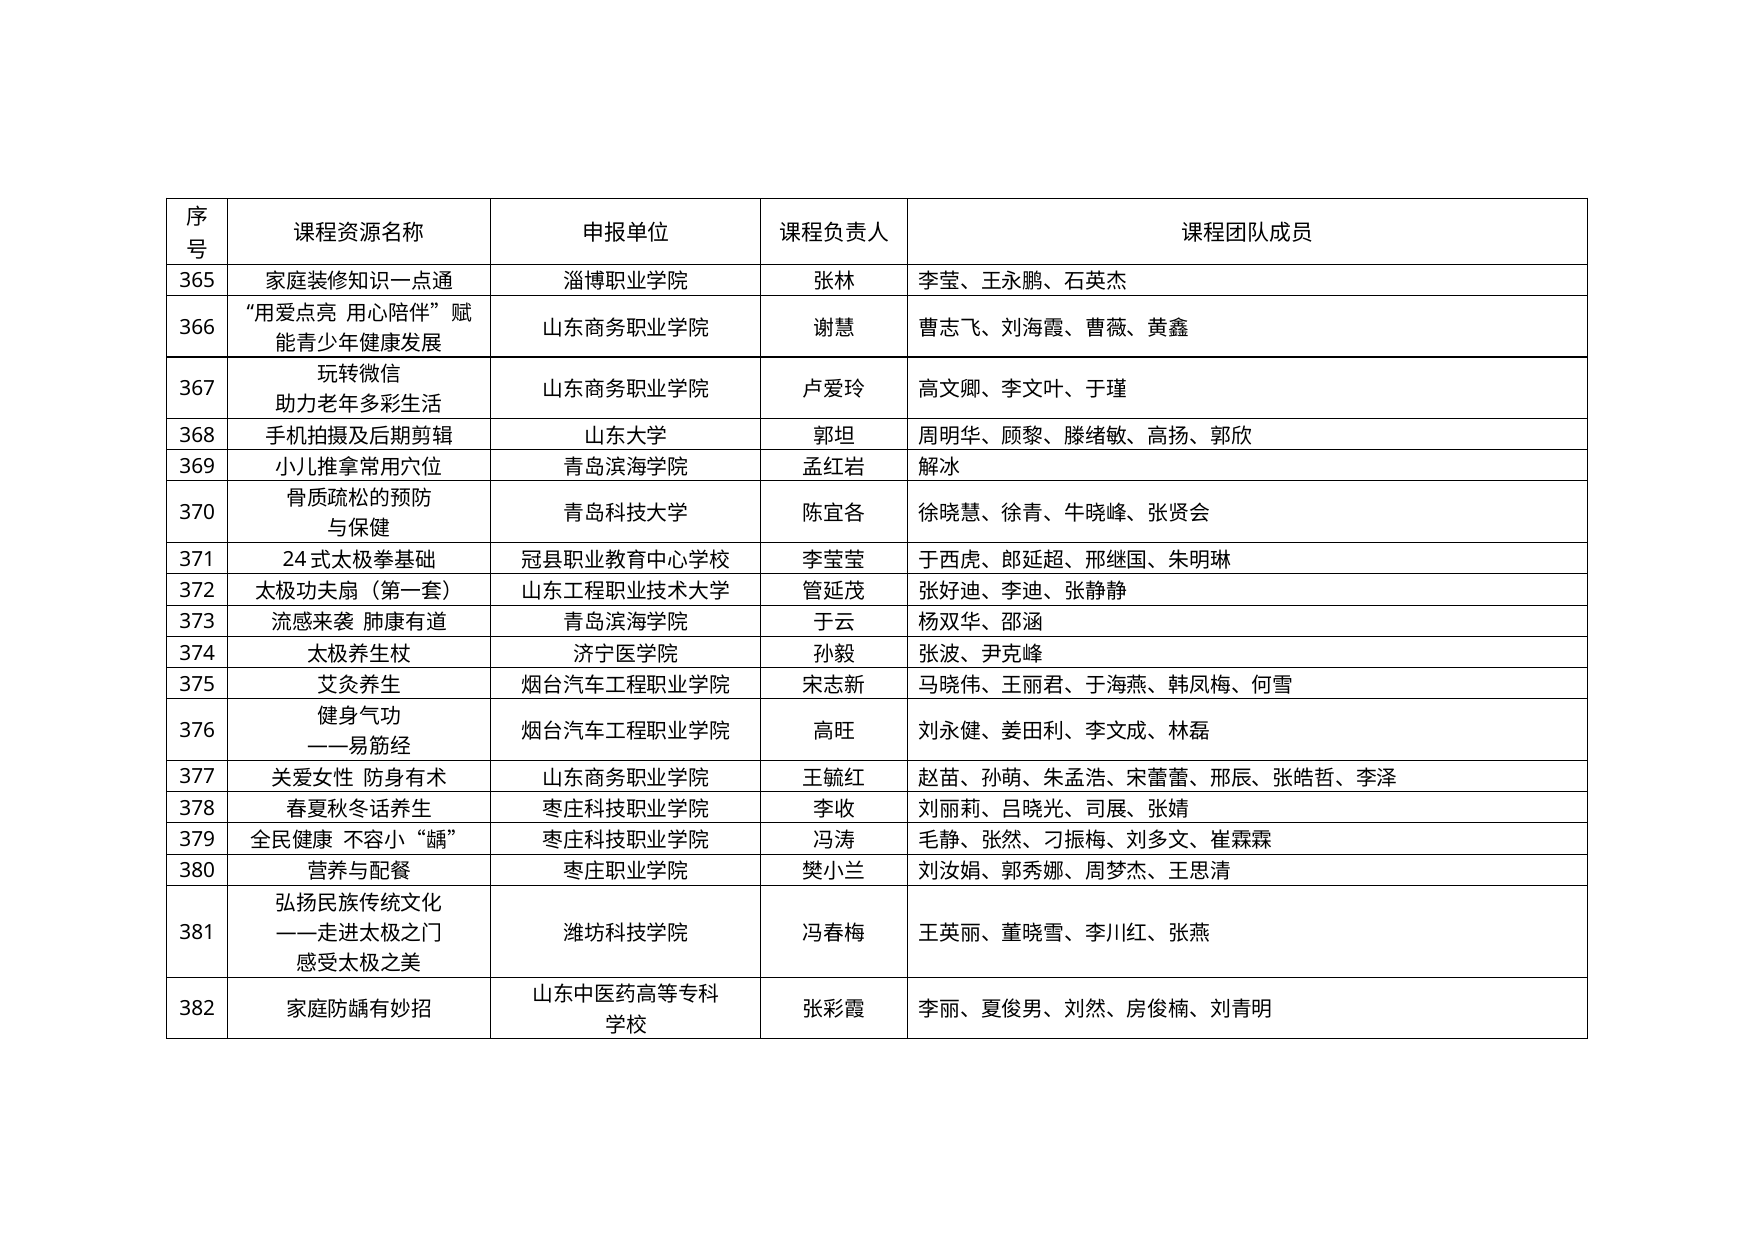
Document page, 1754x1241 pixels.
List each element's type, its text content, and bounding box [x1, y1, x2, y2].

table_cell 潍坊科技学院 [491, 886, 760, 977]
table_cell 太极功夫扇（第一套） [228, 574, 490, 604]
table_cell 张彩霞 [761, 978, 907, 1038]
table_header 申报单位 [491, 199, 760, 264]
table_cell 371 [167, 543, 227, 573]
table_cell 张好迪、李迪、张静静 [908, 574, 1587, 604]
table_cell 于云 [761, 606, 907, 636]
table_cell 372 [167, 574, 227, 604]
table_cell 山东商务职业学院 [491, 761, 760, 791]
table_cell 冯春梅 [761, 886, 907, 977]
table_cell 枣庄科技职业学院 [491, 792, 760, 822]
table_cell 淄博职业学院 [491, 265, 760, 295]
table_cell 刘丽莉、吕晓光、司展、张婧 [908, 792, 1587, 822]
table_cell 管延茂 [761, 574, 907, 604]
table_cell 王毓红 [761, 761, 907, 791]
table_cell 毛静、张然、刁振梅、刘多文、崔霖霖 [908, 823, 1587, 853]
table_cell 健身气功 ——易筋经 [228, 699, 490, 760]
table_cell 弘扬民族传统文化 ——走进太极之门 感受太极之美 [228, 886, 490, 977]
table_cell 关爱女性 防身有术 [228, 761, 490, 791]
table_cell 枣庄科技职业学院 [491, 823, 760, 853]
table_cell 373 [167, 606, 227, 636]
table_cell 山东大学 [491, 419, 760, 449]
table_cell 小儿推拿常用穴位 [228, 450, 490, 480]
table_cell 春夏秋冬话养生 [228, 792, 490, 822]
table_cell 谢慧 [761, 296, 907, 356]
table_cell 陈宜各 [761, 481, 907, 542]
table_cell 营养与配餐 [228, 855, 490, 885]
table_cell 370 [167, 481, 227, 542]
table_cell 冯涛 [761, 823, 907, 853]
table_cell 艾灸养生 [228, 668, 490, 698]
table_cell 374 [167, 637, 227, 667]
table_cell 赵苗、孙萌、朱孟浩、宋蕾蕾、邢辰、张皓哲、李泽 [908, 761, 1587, 791]
table_cell 李莹、王永鹏、石英杰 [908, 265, 1587, 295]
table_cell 367 [167, 358, 227, 418]
table_cell 山东工程职业技术大学 [491, 574, 760, 604]
table_cell 381 [167, 886, 227, 977]
table_cell 家庭防龋有妙招 [228, 978, 490, 1038]
table_cell 380 [167, 855, 227, 885]
table_cell 366 [167, 296, 227, 356]
table_cell 全民健康 不容小“龋” [228, 823, 490, 853]
table_cell 杨双华、邵涵 [908, 606, 1587, 636]
table_cell 李收 [761, 792, 907, 822]
table_cell “用爱点亮 用心陪伴”赋能青少年健康发展 [228, 296, 490, 356]
table_cell 烟台汽车工程职业学院 [491, 699, 760, 760]
table_cell 377 [167, 761, 227, 791]
table_cell 山东商务职业学院 [491, 296, 760, 356]
table_cell 玩转微信 助力老年多彩生活 [228, 358, 490, 418]
table_cell 冠县职业教育中心学校 [491, 543, 760, 573]
table_cell 手机拍摄及后期剪辑 [228, 419, 490, 449]
table_cell 宋志新 [761, 668, 907, 698]
table_cell 379 [167, 823, 227, 853]
table_cell 刘永健、姜田利、李文成、林磊 [908, 699, 1587, 760]
table_cell 24式太极拳基础 [228, 543, 490, 573]
table_cell 王英丽、董晓雪、李川红、张燕 [908, 886, 1587, 977]
table_cell 李丽、夏俊男、刘然、房俊楠、刘青明 [908, 978, 1587, 1038]
table_cell 济宁医学院 [491, 637, 760, 667]
table_cell 369 [167, 450, 227, 480]
table_cell 骨质疏松的预防 与保健 [228, 481, 490, 542]
table_cell 376 [167, 699, 227, 760]
table_cell 刘汝娟、郭秀娜、周梦杰、王思清 [908, 855, 1587, 885]
table_cell 368 [167, 419, 227, 449]
table_cell 高文卿、李文叶、于瑾 [908, 358, 1587, 418]
table_cell 流感来袭 肺康有道 [228, 606, 490, 636]
table_cell 家庭装修知识一点通 [228, 265, 490, 295]
table_header 序号 [167, 199, 227, 264]
table_cell 青岛滨海学院 [491, 606, 760, 636]
table_cell 张波、尹克峰 [908, 637, 1587, 667]
table_cell 樊小兰 [761, 855, 907, 885]
table_header 课程团队成员 [908, 199, 1587, 264]
table_cell 张林 [761, 265, 907, 295]
table_cell 山东中医药高等专科 学校 [491, 978, 760, 1038]
table_header 课程负责人 [761, 199, 907, 264]
table_cell 太极养生杖 [228, 637, 490, 667]
table_cell 378 [167, 792, 227, 822]
table_cell 马晓伟、王丽君、于海燕、韩凤梅、何雪 [908, 668, 1587, 698]
table_cell 曹志飞、刘海霞、曹薇、黄鑫 [908, 296, 1587, 356]
table_cell 山东商务职业学院 [491, 358, 760, 418]
table_cell 青岛滨海学院 [491, 450, 760, 480]
table_cell 周明华、顾黎、滕绪敏、高扬、郭欣 [908, 419, 1587, 449]
table_cell 郭坦 [761, 419, 907, 449]
table_cell 李莹莹 [761, 543, 907, 573]
table_cell 孙毅 [761, 637, 907, 667]
table_cell 高旺 [761, 699, 907, 760]
table_cell 382 [167, 978, 227, 1038]
table_cell 烟台汽车工程职业学院 [491, 668, 760, 698]
table_cell 孟红岩 [761, 450, 907, 480]
table_cell 于西虎、郎延超、邢继国、朱明琳 [908, 543, 1587, 573]
table_cell 365 [167, 265, 227, 295]
table_header 课程资源名称 [228, 199, 490, 264]
table_cell 枣庄职业学院 [491, 855, 760, 885]
table_cell 卢爱玲 [761, 358, 907, 418]
table_cell 青岛科技大学 [491, 481, 760, 542]
table_cell 375 [167, 668, 227, 698]
table_cell 解冰 [908, 450, 1587, 480]
table_cell 徐晓慧、徐青、牛晓峰、张贤会 [908, 481, 1587, 542]
